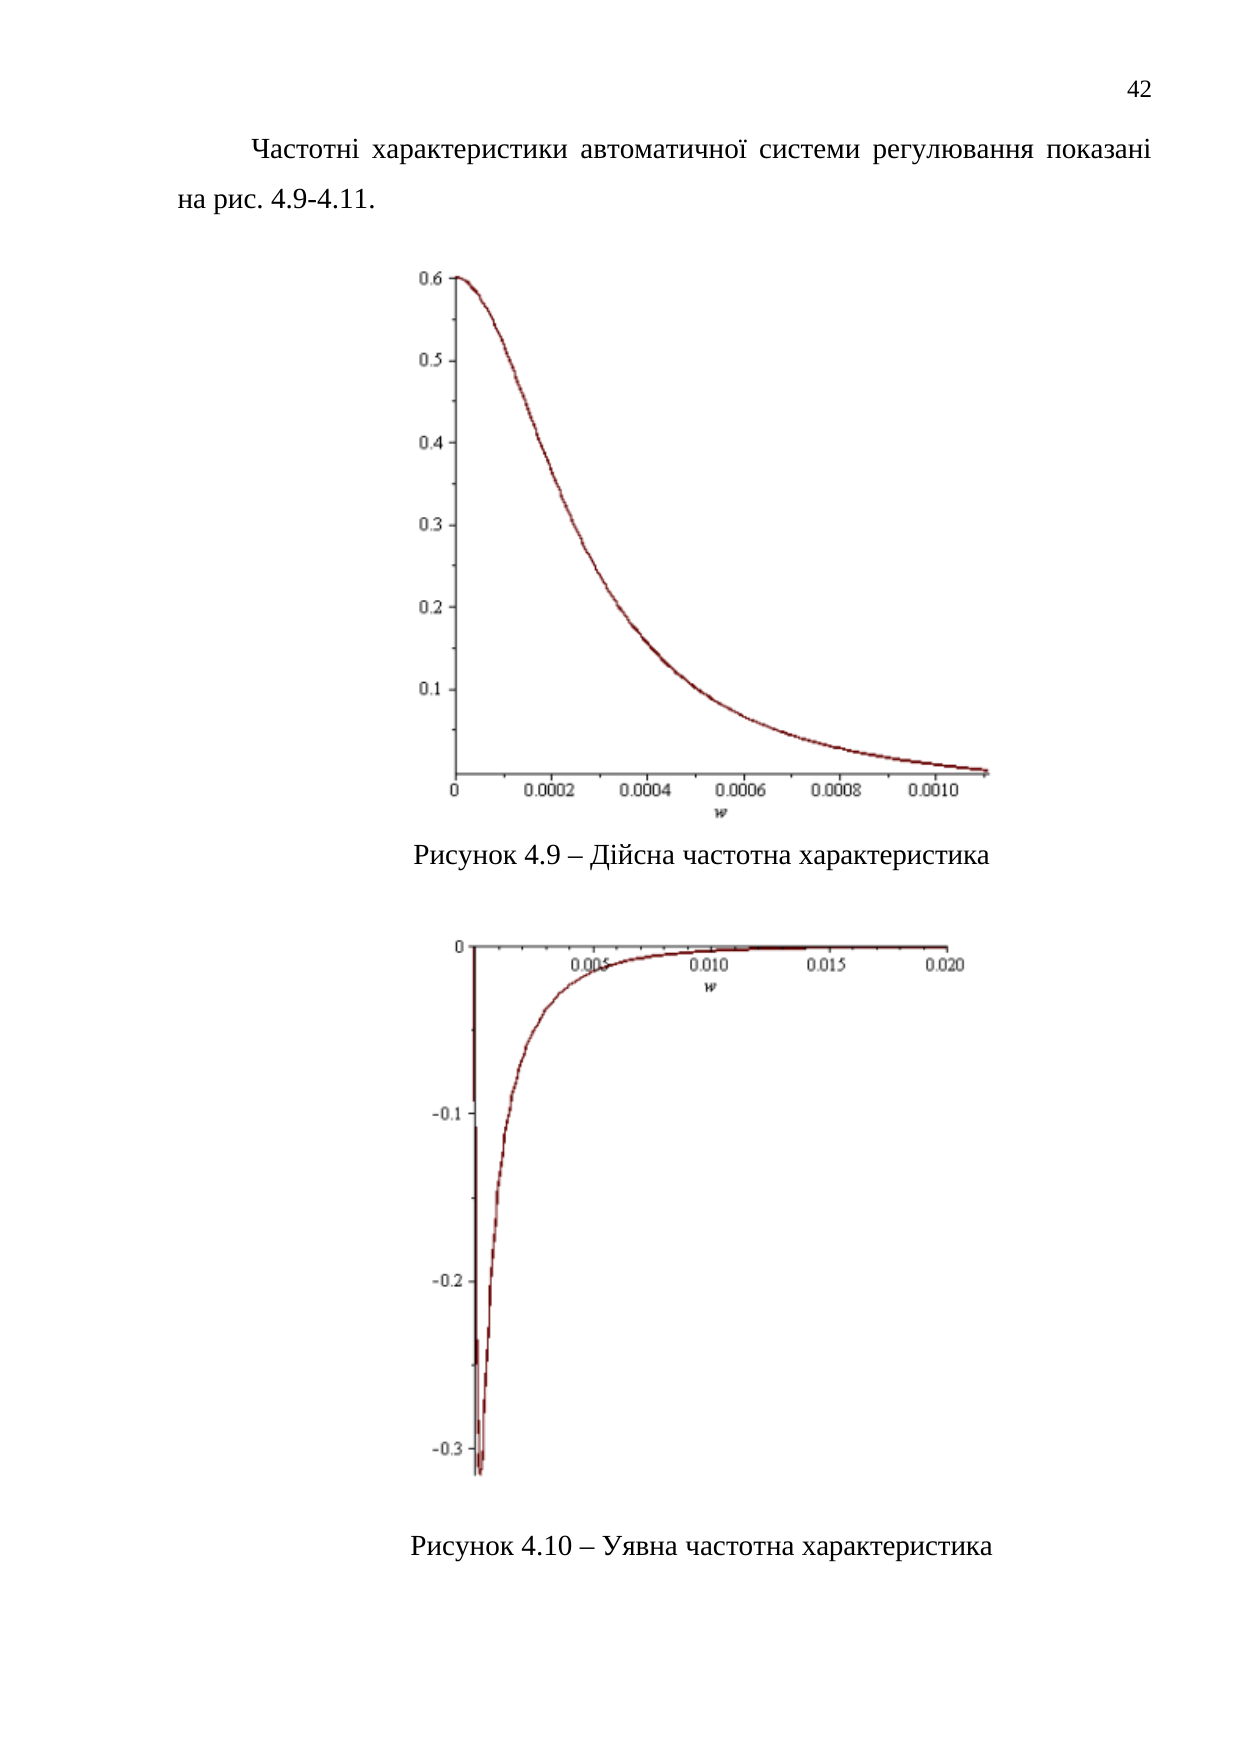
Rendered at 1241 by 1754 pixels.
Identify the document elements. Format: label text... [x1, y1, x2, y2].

text Частотні характеристики автоматичної системи регулювання показані на рис. 4.9-4.11. [177, 131, 1152, 215]
text Рисунок 4.9 – Дійсна частотна характеристика [177, 837, 1152, 870]
text Рисунок 4.10 – Уявна частотна характеристика [177, 1528, 1152, 1561]
picture [431, 928, 972, 1489]
picture [404, 256, 999, 823]
